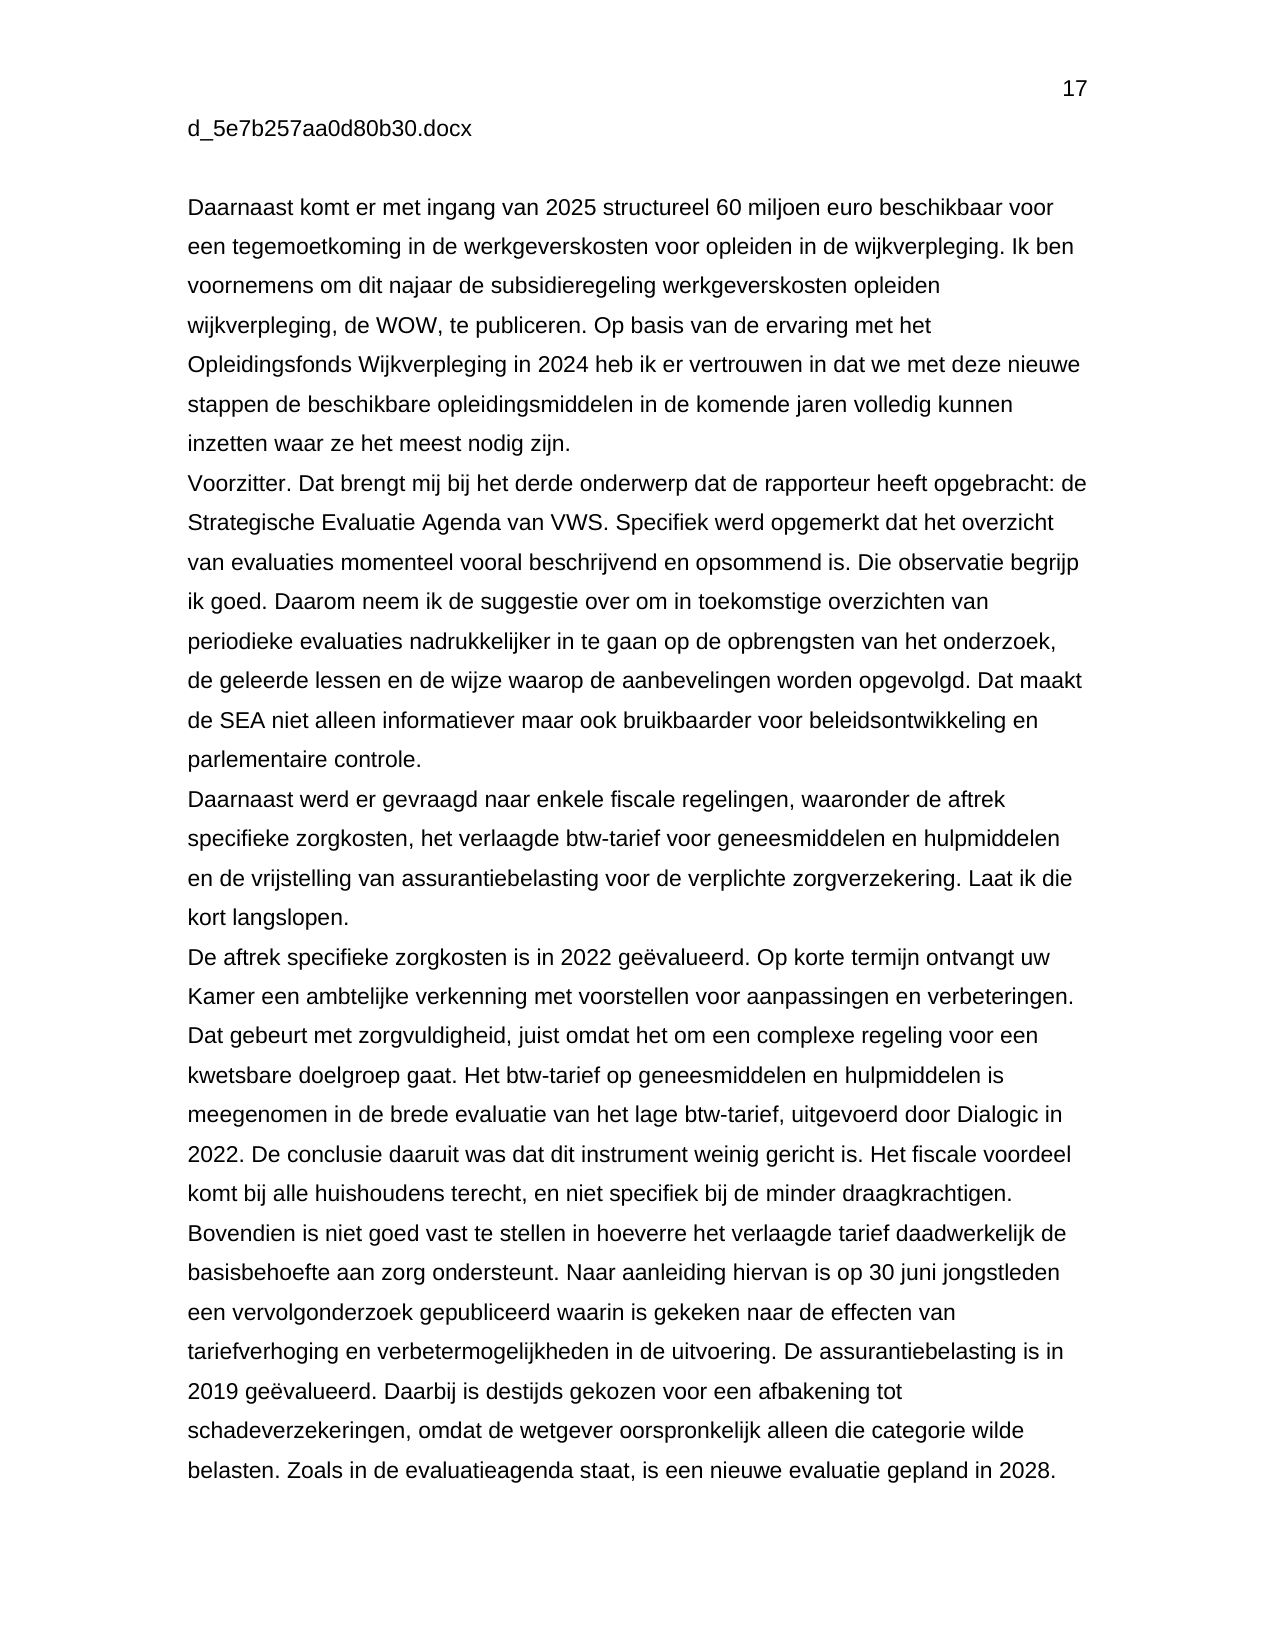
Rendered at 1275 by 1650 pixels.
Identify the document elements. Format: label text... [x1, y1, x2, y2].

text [187, 943, 1087, 1483]
text Daarnaast werd er gevraagd naar enkele fiscale regelingen, waaronder de aftrek specifieke zorgkosten, het verlaagde btw-tarief voor geneesmiddelen en hulpmiddelen en de vrijstelling van assurantiebelasting voor de verplichte zorgverzekering. Laat ik die kort langslopen. [187, 786, 1087, 930]
text Voorzitter. Dat brengt mij bij het derde onderwerp dat de rapporteur heeft opgebracht: de Strategische Evaluatie Agenda van VWS. Specifiek werd opgemerkt dat het overzicht van evaluaties momenteel vooral beschrijvend en opsommend is. Die observatie begrijp ik goed. Daarom neem ik de suggestie over om in toekomstige overzichten van periodieke evaluaties nadrukkelijker in te gaan op de opbrengsten van het onderzoek, de geleerde lessen en de wijze waarop de aanbevelingen worden opgevolgd. Dat maakt de SEA niet alleen informatiever maar ook bruikbaarder voor beleidsontwikkeling en parlementaire controle. [187, 470, 1087, 772]
text Daarnaast komt er met ingang van 2025 structureel 60 miljoen euro beschikbaar voor een tegemoetkoming in de werkgeverskosten voor opleiden in de wijkverpleging. Ik ben voornemens om dit najaar de subsidieregeling werkgeverskosten opleiden wijkverpleging, de WOW, te publiceren. Op basis van de ervaring met het Opleidingsfonds Wijkverpleging in 2024 heb ik er vertrouwen in dat we met deze nieuwe stappen de beschikbare opleidingsmiddelen in de komende jaren volledig kunnen inzetten waar ze het meest nodig zijn. [187, 193, 1087, 457]
